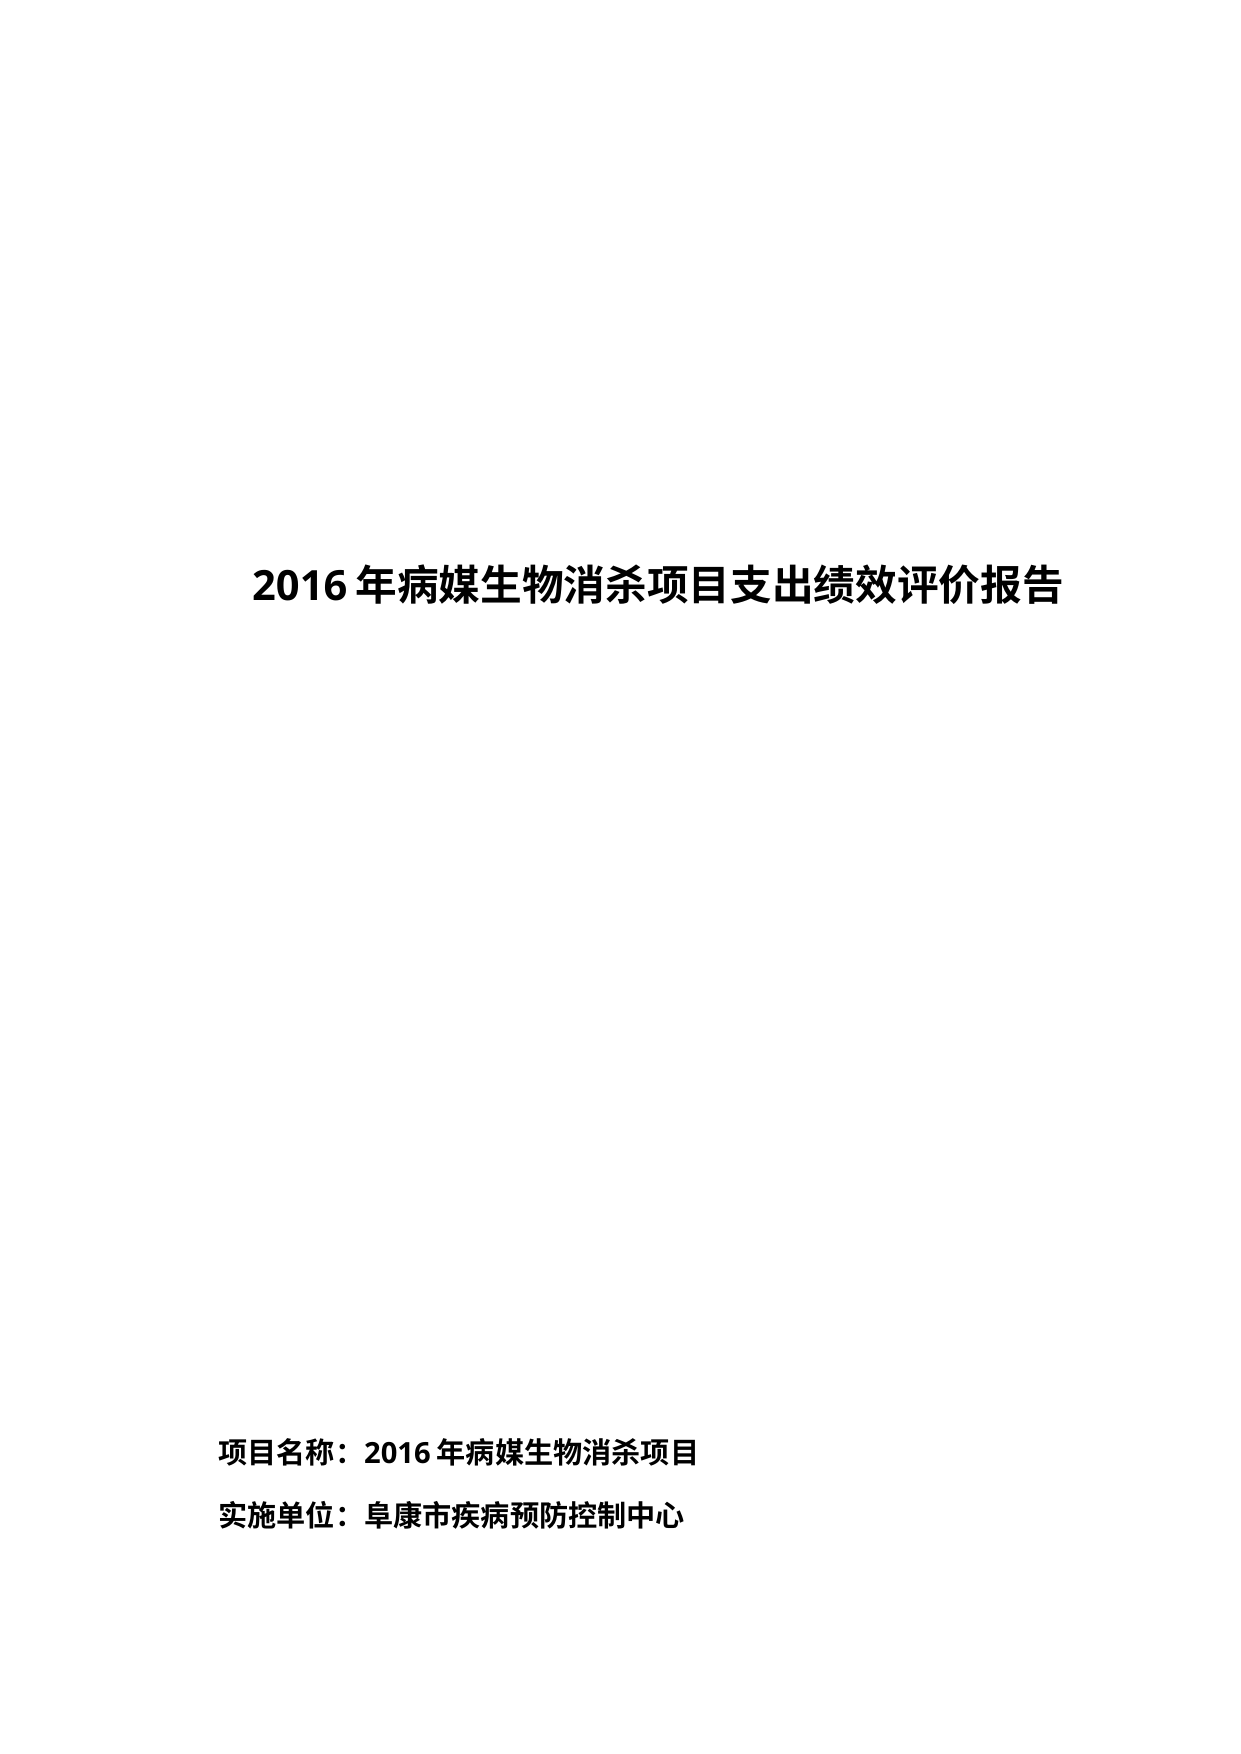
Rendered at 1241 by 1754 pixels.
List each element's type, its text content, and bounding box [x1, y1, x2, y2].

text 实施单位：阜康市疾病预防控制中心 [159, 1493, 1081, 1535]
text 项目名称：2016年病媒生物消杀项目 [159, 1429, 1081, 1472]
text 2016年病媒生物消杀项目支出绩效评价报告 [159, 540, 1081, 625]
